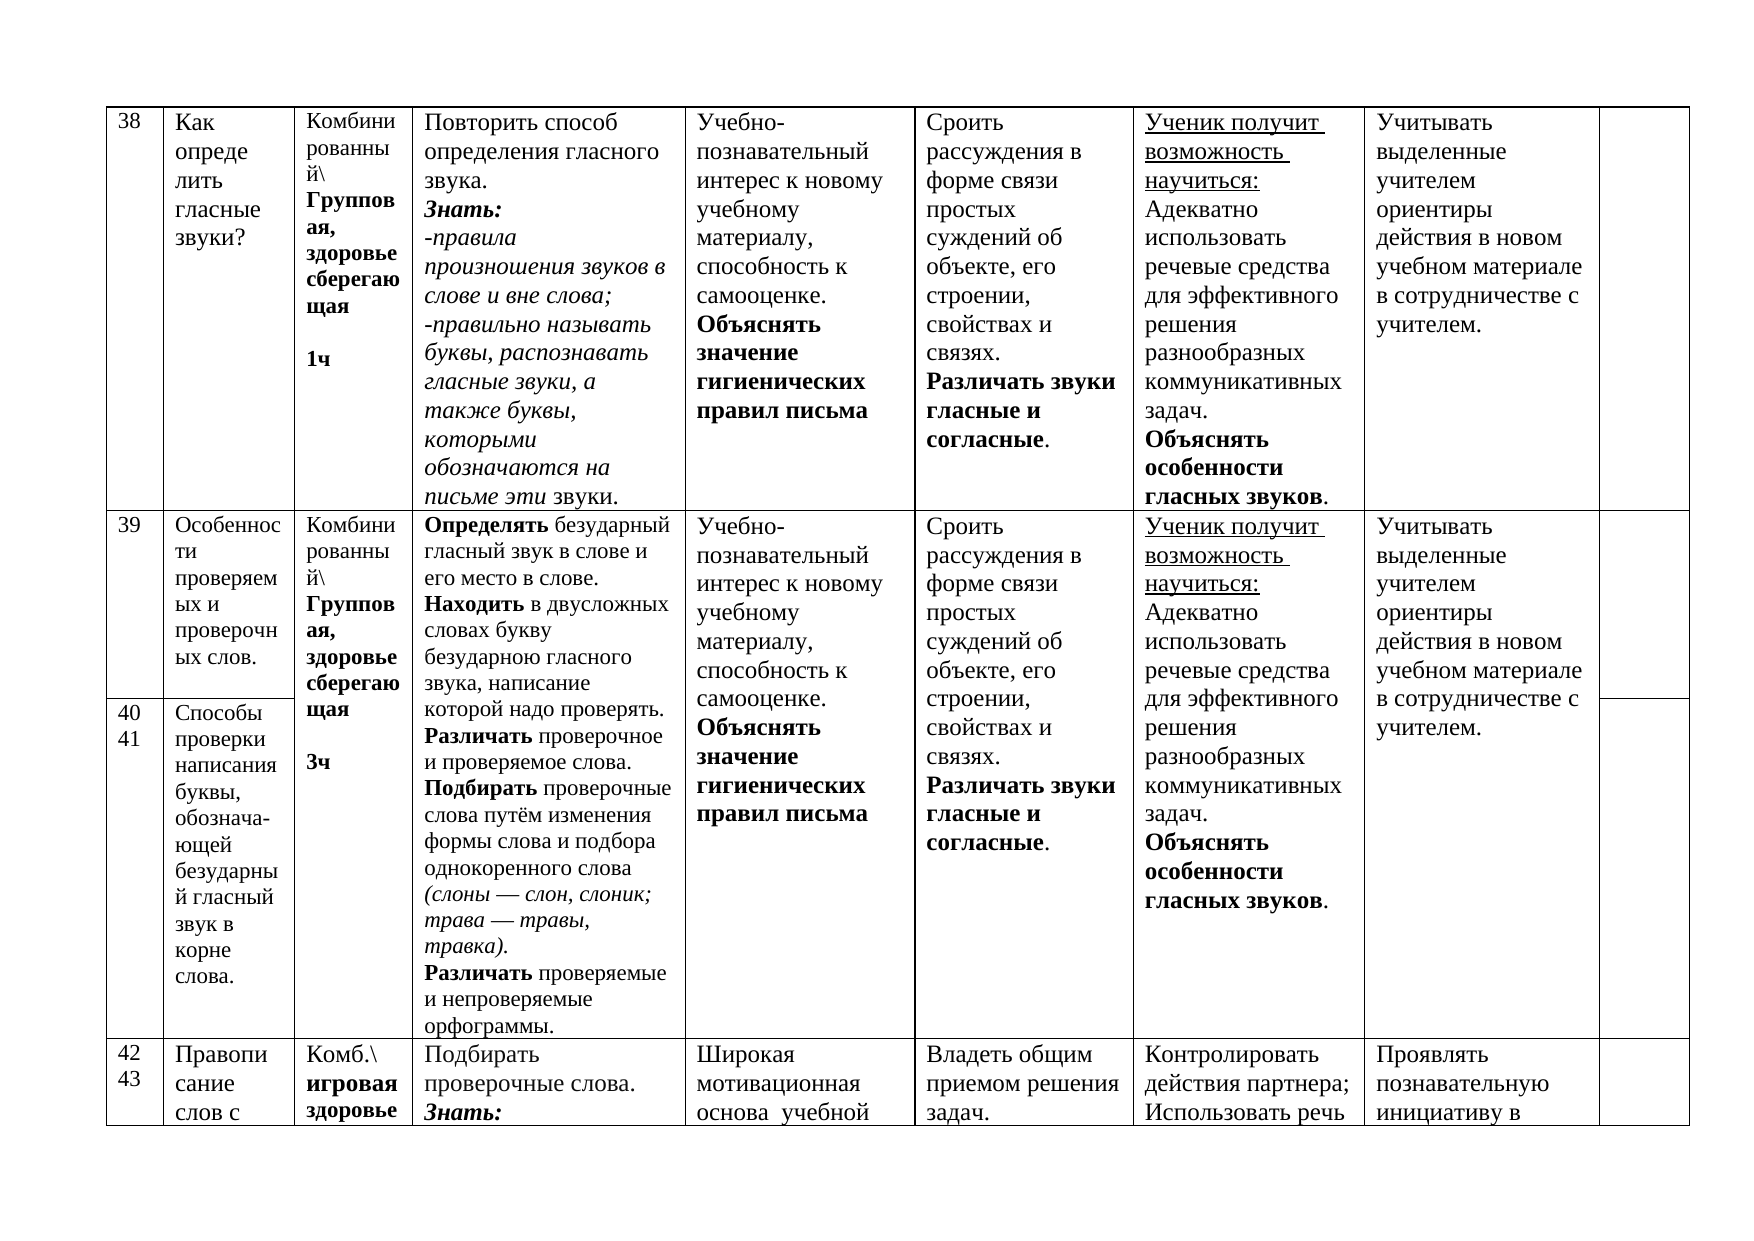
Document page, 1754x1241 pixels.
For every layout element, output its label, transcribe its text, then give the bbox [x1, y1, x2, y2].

table_cell 42 43 [107, 1039, 163, 1125]
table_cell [1134, 1039, 1364, 1125]
table_cell [1600, 108, 1689, 510]
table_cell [1365, 1039, 1599, 1125]
table_cell [1600, 699, 1689, 1038]
table_cell Сроить рассуждения в форме связи простых суждений об объекте, его строении, свойствах и связях. Различать звуки гласные и согласные. [916, 108, 1133, 510]
table_cell [1600, 1039, 1689, 1125]
table_cell Способы проверки написания буквы, обозначающей безударный гласный звук в корне слова. [164, 699, 294, 1038]
table_cell 40 41 [107, 699, 163, 1038]
table_cell Учитывать выделенные учителем ориентиры действия в новом учебном материале в сотрудничестве с учителем. [1365, 108, 1599, 510]
table_cell 38 [107, 108, 163, 510]
table_cell Ученик получит возможность научиться: Адекватно использовать речевые средства для эффективного решения разнообразных коммуникативных задач. Объяснять особенности гласных звуков. [1134, 108, 1364, 510]
table_cell Учебно-познавательный интерес к новому учебному материалу, способность к самооценке. Объяснять значение гигиенических правил письма [686, 108, 914, 510]
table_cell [295, 1039, 412, 1125]
table_cell Особенности проверяемых и проверочных слов. [164, 511, 294, 698]
table_cell Сроить рассуждения в форме связи простых суждений об объекте, его строении, свойствах и связях. Различать звуки гласные и согласные. [916, 511, 1133, 1038]
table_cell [916, 1039, 1133, 1125]
table_cell Повторить способ определения гласного звука. Знать: -правила произношения звуков в слове и вне слова; -правильно называть буквы, распознавать гласные звуки, а также буквы, которыми обозначаются на письме эти звуки. [413, 108, 685, 510]
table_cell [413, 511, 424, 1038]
table_cell Как опреде лить гласные звуки? [164, 108, 294, 510]
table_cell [164, 1039, 294, 1125]
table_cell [686, 1039, 914, 1125]
table_cell Ученик получит возможность научиться: Адекватно использовать речевые средства для эффективного решения разнообразных коммуникативных задач. Объяснять особенности гласных звуков. [1134, 511, 1364, 1038]
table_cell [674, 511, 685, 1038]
table_cell 39 [107, 511, 163, 698]
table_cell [413, 1039, 685, 1125]
table_cell Учитывать выделенные учителем ориентиры действия в новом учебном материале в сотрудничестве с учителем. [1365, 511, 1599, 1038]
table_cell Комбинированный\ Групповая, здоровьесберегающая 1ч [295, 108, 412, 510]
table_cell Комбинированный\ Групповая, здоровьесберегающая 3ч [295, 511, 412, 1038]
table_cell [1600, 511, 1689, 698]
table_cell Учебно-познавательный интерес к новому учебному материалу, способность к самооценке. Объяснять значение гигиенических правил письма [686, 511, 914, 1038]
